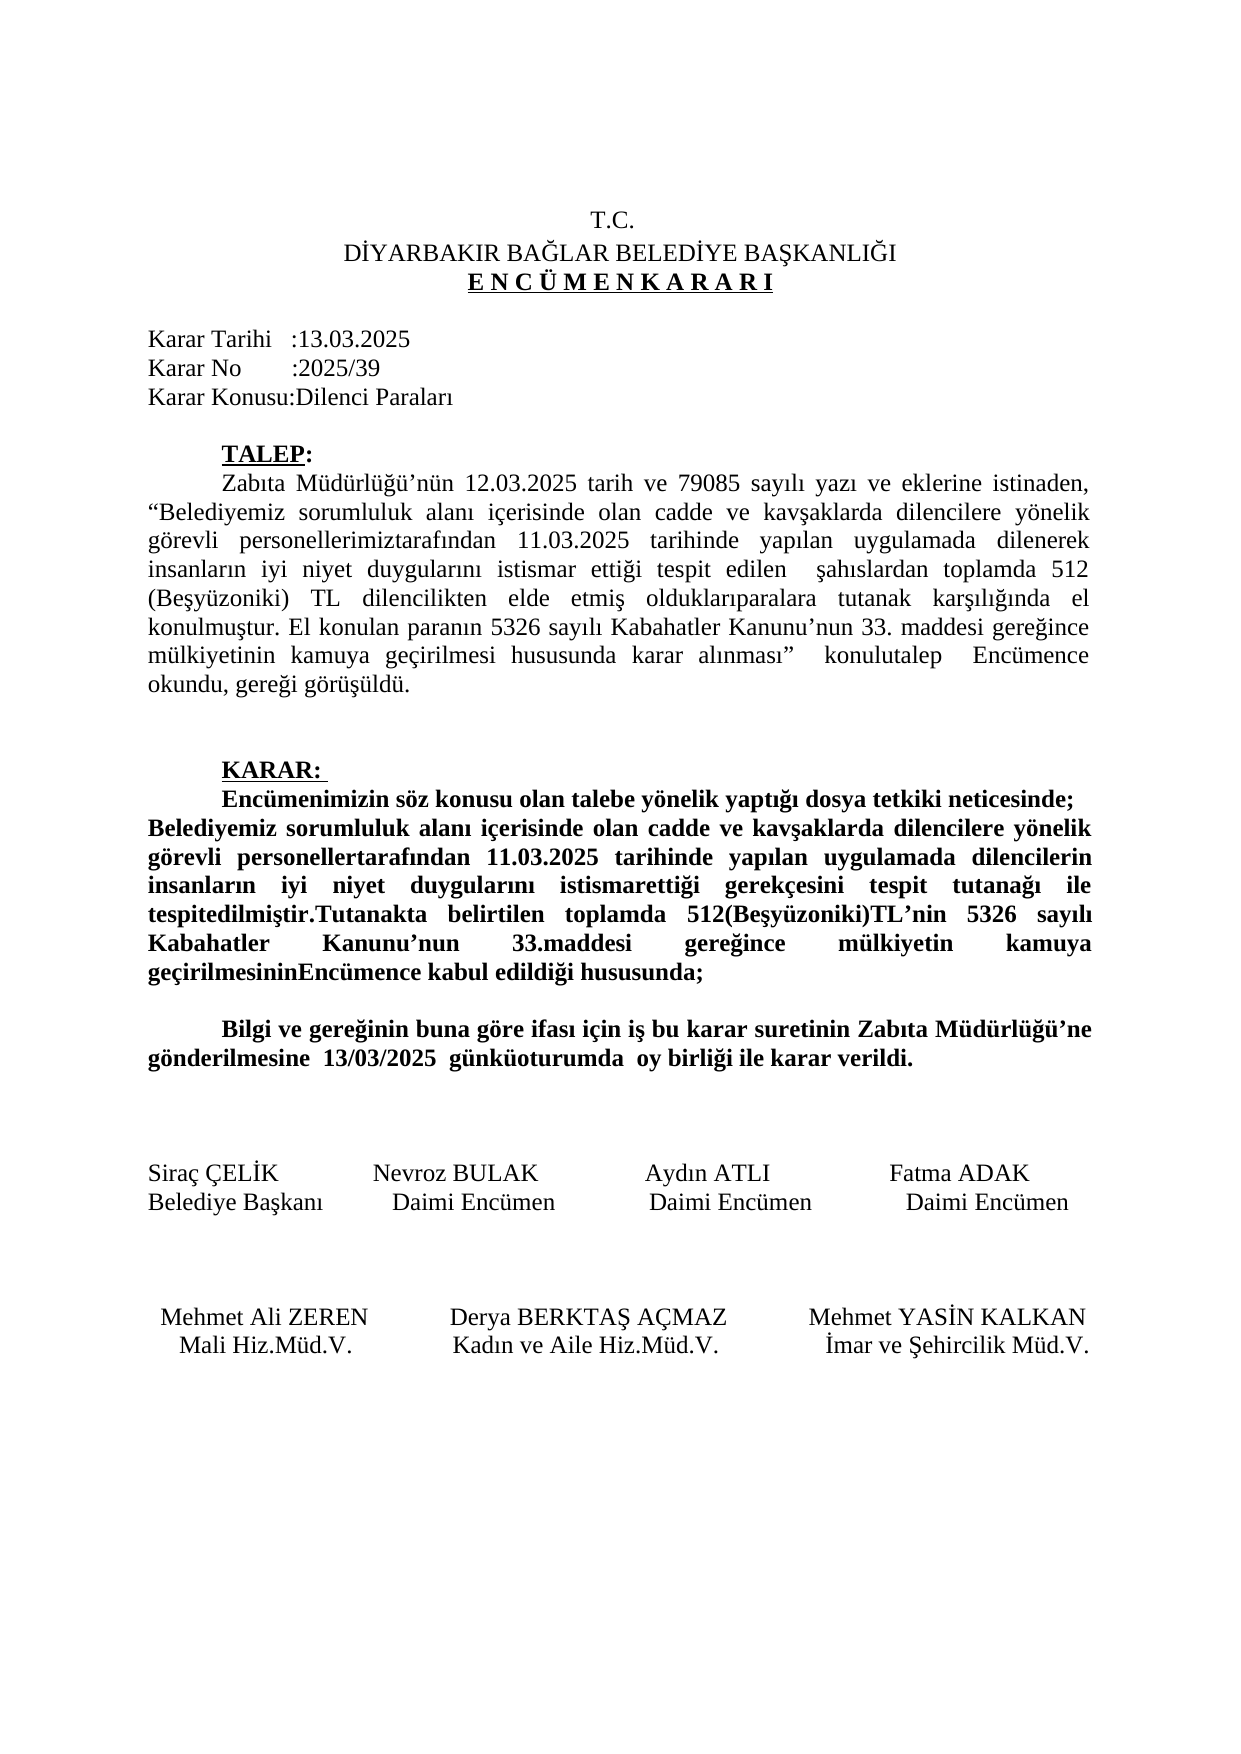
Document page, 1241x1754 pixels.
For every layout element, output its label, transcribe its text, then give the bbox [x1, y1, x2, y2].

text KARAR: [148, 756, 1093, 784]
text Bilgi ve gereğinin buna göre ifası için iş bu karar suretinin Zabıta Müdürlüğü’ne gönderilmesine 13/03/2025 günküoturumda oy birliği ile karar verildi. [148, 1014, 1093, 1072]
text Mehmet Ali ZEREN Derya BERKTAŞ AÇMAZ Mehmet YASİN KALKAN [148, 1302, 1093, 1331]
text Mali Hiz.Müd.V. Kadın ve Aile Hiz.Müd.V. İmar ve Şehircilik Müd.V. [148, 1331, 1093, 1359]
text Encümenimizin söz konusu olan talebe yönelik yaptığı dosya tetkiki neticesinde; [148, 784, 1093, 813]
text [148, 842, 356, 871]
text T.C. [516, 205, 1093, 234]
text Belediye Başkanı Daimi Encümen Daimi Encümen Daimi Encümen [148, 1187, 1093, 1216]
text DİYARBAKIR BAĞLAR BELEDİYE BAŞKANLIĞI [148, 238, 1093, 267]
text Belediyemiz sorumluluk alanı içerisinde olan cadde ve kavşaklarda dilencilere yönelik görevli personellertarafından 11.03.2025 tarihinde yapılan uygulamada dilencilerin insanların iyi niyet duygularını istismarettiği gerekçesini tespit tutanağı ile tespitedilmiştir.Tutanakta belirtilen toplamda 512(Beşyüzoniki)TL’nin 5326 sayılı Kabahatler Kanunu’nun 33.maddesi gereğince mülkiyetin kamuya geçirilmesininEncümence kabul edildiği hususunda; [148, 899, 1093, 986]
text Siraç ÇELİK Nevroz BULAK Aydın ATLI Fatma ADAK [148, 1158, 1093, 1187]
text E N C Ü M E N K A R A R I [148, 267, 1093, 296]
text Zabıta Müdürlüğü’nün 12.03.2025 tarih ve 79085 sayılı yazı ve eklerine istinaden, “Belediyemiz sorumluluk alanı içerisinde olan cadde ve kavşaklarda dilencilere yönelik görevli personellerimiztarafından 11.03.2025 tarihinde yapılan uygulamada dilenerek insanların iyi niyet duygularını istismar ettiği tespit edilen şahıslardan toplamda 512 (Beşyüzoniki) TL dilencilikten elde etmiş olduklarıparalara tutanak karşılığında el konulmuştur. El konulan paranın 5326 sayılı Kabahatler Kanunu’nun 33. maddesi gereğince mülkiyetinin kamuya geçirilmesi hususunda karar alınması” konulutalep Encümence okundu, gereği görüşüldü. [148, 468, 1090, 698]
text Karar Tarihi :13.03.2025 [148, 324, 1093, 353]
text Karar No :2025/39 [148, 353, 1093, 382]
text Karar Konusu:Dilenci Paraları [148, 382, 1093, 411]
text TALEP: [148, 439, 1090, 468]
